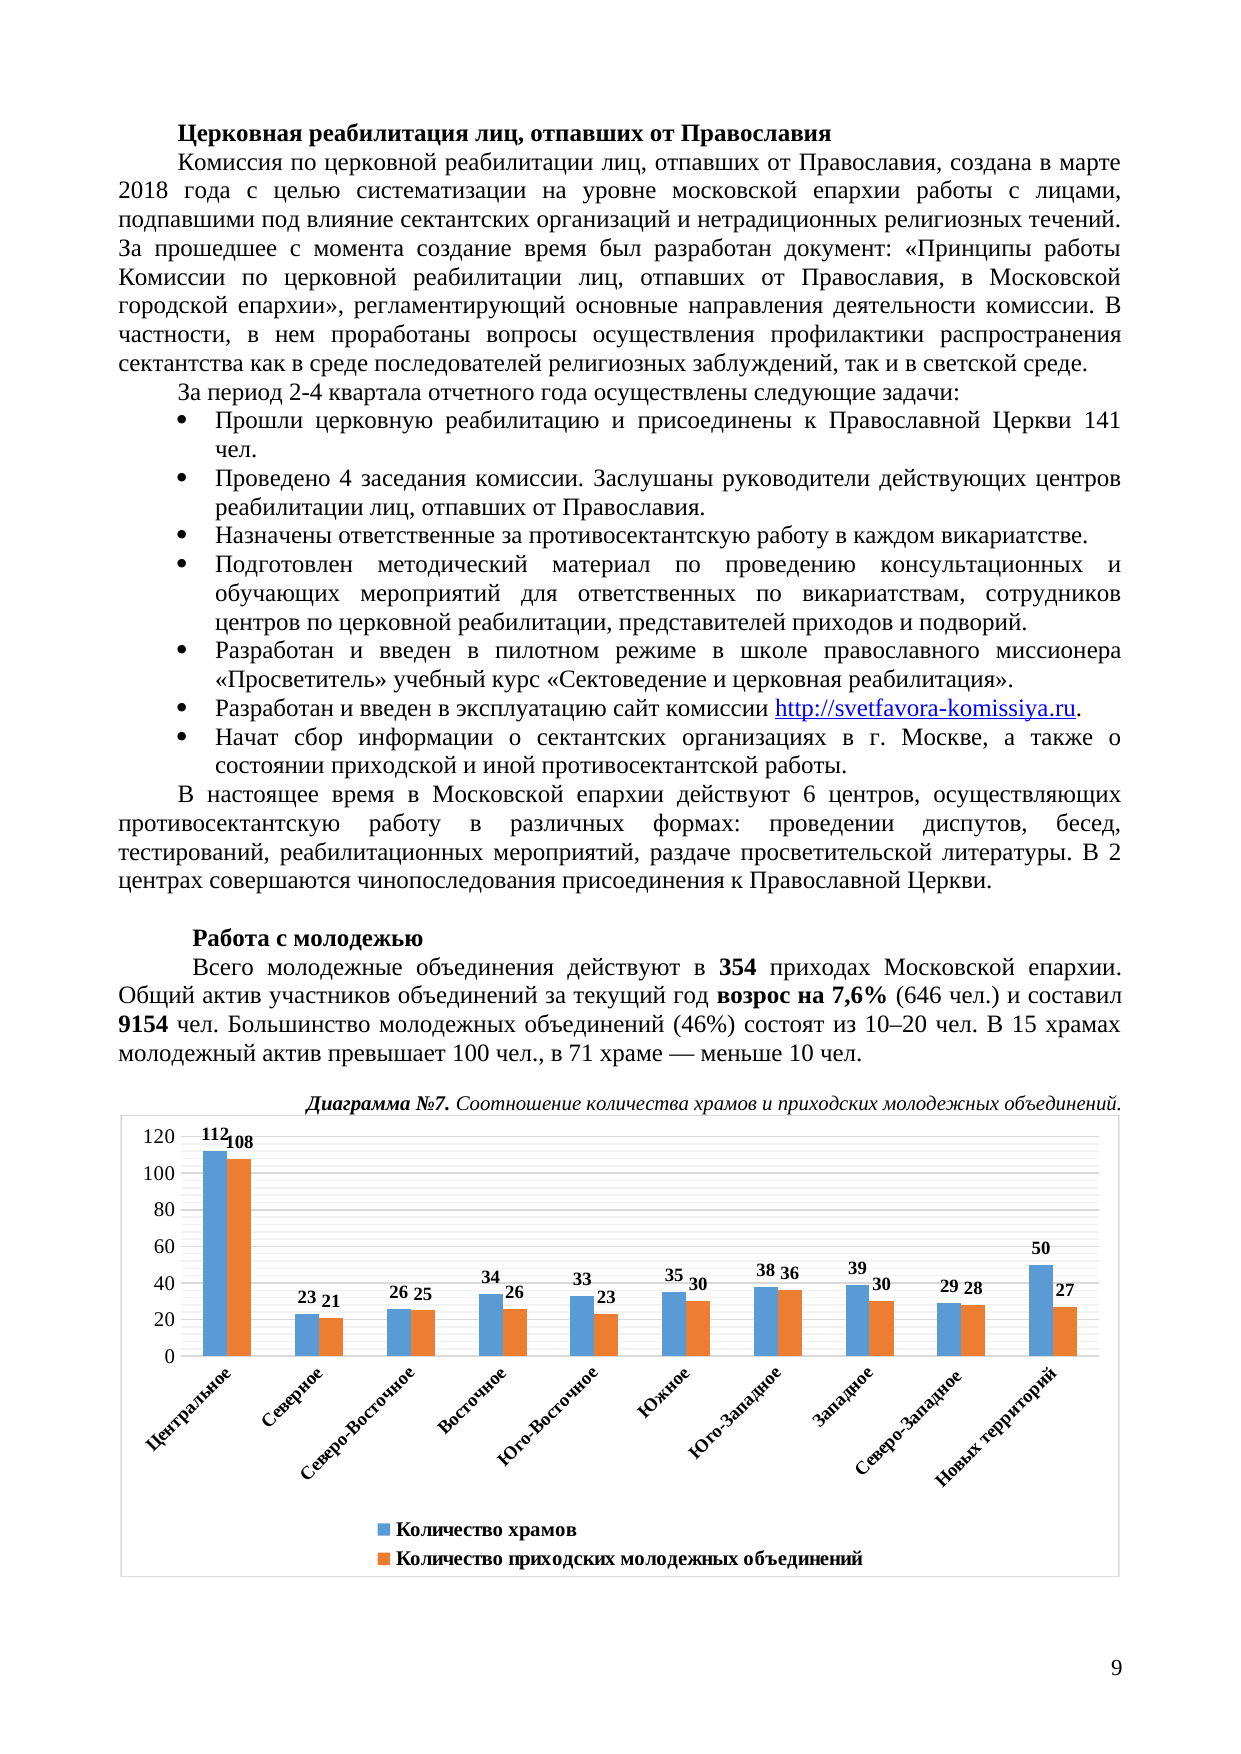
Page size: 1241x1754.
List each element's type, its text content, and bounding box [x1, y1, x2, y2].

text Работа с молодежью [118, 923, 1122, 952]
list Прошли церковную реабилитацию и присоединены к Православной Церкви 141 чел. [177, 406, 1122, 463]
list Начат сбор информации о сектантских организациях в г. Москве, а также о состоянии приходской и иной противосектантской работы. [177, 722, 1122, 779]
text Диаграмма №7. Соотношение количества храмов и приходских молодежных объединений. [118, 1091, 1122, 1115]
list Назначены ответственные за противосектантскую работу в каждом викариатстве. [177, 521, 1122, 549]
text За период 2-4 квартала отчетного года осуществлены следующие задачи: [118, 377, 1122, 406]
list Разработан и введен в эксплуатацию сайт комиссии http://svetfavora-komissiya.ru. [177, 693, 1122, 722]
text Всего молодежные объединения действуют в 354 приходах Московской епархии. Общий актив участников объединений за текущий год возрос на 7,6% (646 чел.) и составил 9154 чел. Большинство молодежных объединений (46%) состоят из 10–20 чел. В 15 храмах молодежный актив превышает 100 чел., в 71 храме — меньше 10 чел. [118, 952, 1122, 1067]
text В настоящее время в Московской епархии действуют 6 центров, осуществляющих противосектантскую работу в различных формах: проведении диспутов, бесед, тестирований, реабилитационных мероприятий, раздаче просветительской литературы. В 2 центрах совершаются чинопоследования присоединения к Православной Церкви. [118, 779, 1122, 894]
list Подготовлен методический материал по проведению консультационных и обучающих мероприятий для ответственных по викариатствам, сотрудников центров по церковной реабилитации, представителей приходов и подворий. [177, 549, 1122, 636]
list Разработан и введен в пилотном режиме в школе православного миссионера «Просветитель» учебный курс «Сектоведение и церковная реабилитация». [177, 636, 1122, 693]
text Церковная реабилитация лиц, отпавших от Православия [118, 118, 1122, 147]
list Проведено 4 заседания комиссии. Заслушаны руководители действующих центров реабилитации лиц, отпавших от Православия. [177, 463, 1122, 521]
text Комиссия по церковной реабилитации лиц, отпавших от Православия, создана в марте 2018 года с целью систематизации на уровне московской епархии работы с лицами, подпавшими под влияние сектантских организаций и нетрадиционных религиозных течений. За прошедшее с момента создание время был разработан документ: «Принципы работы Комиссии по церковной реабилитации лиц, отпавших от Православия, в Московской городской епархии», регламентирующий основные направления деятельности комиссии. В частности, в нем проработаны вопросы осуществления профилактики распространения сектантства как в среде последователей религиозных заблуждений, так и в светской среде. [118, 147, 1122, 377]
